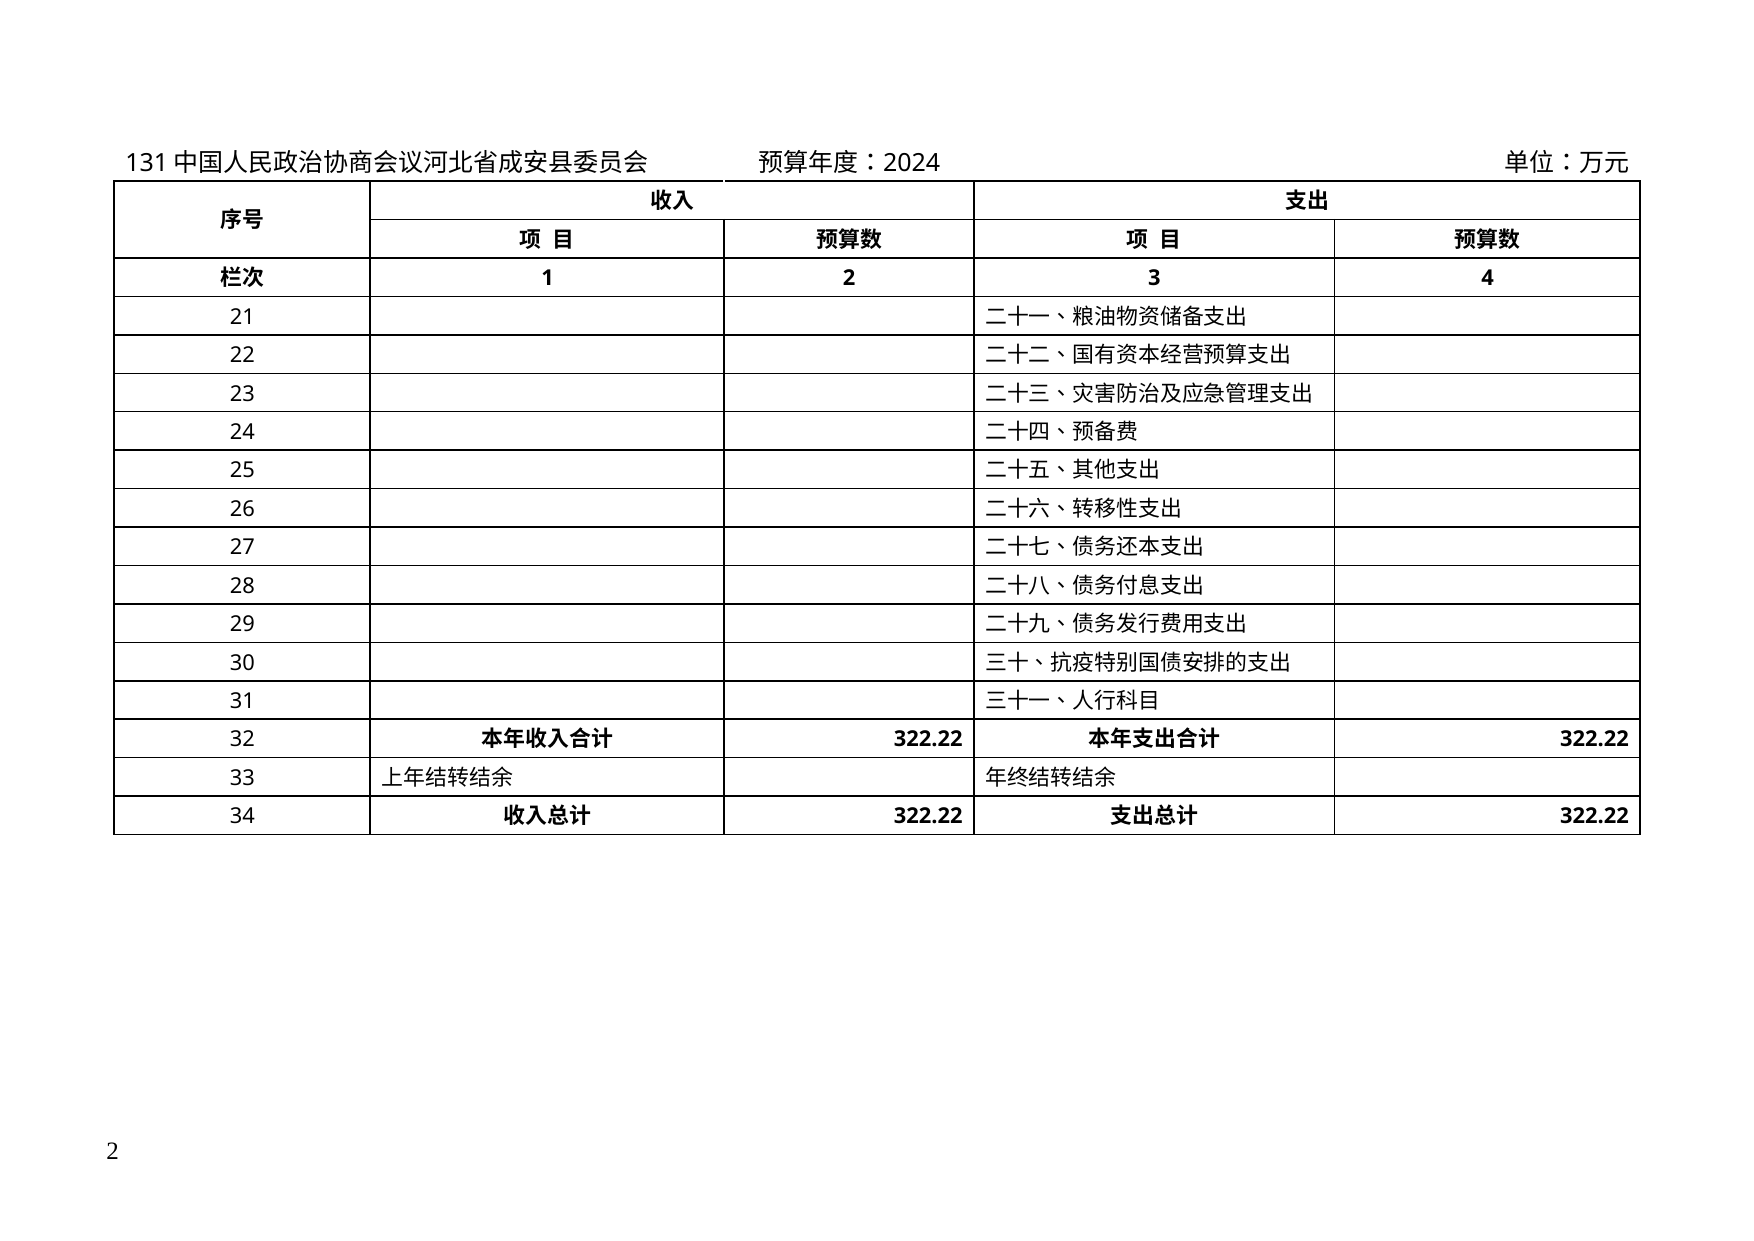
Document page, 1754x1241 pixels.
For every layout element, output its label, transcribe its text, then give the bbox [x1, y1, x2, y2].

table_cell [725, 528, 973, 564]
table_cell 本年支出合计 [975, 720, 1334, 757]
table_cell [1335, 336, 1639, 372]
table_cell [371, 528, 723, 564]
table_cell [725, 489, 973, 526]
table_cell [725, 682, 973, 718]
table_cell 1 [371, 259, 723, 296]
table_cell [1335, 528, 1639, 564]
table_cell [1335, 374, 1639, 411]
table_cell [725, 297, 973, 334]
table_cell 序号 [115, 182, 369, 257]
table_cell 本年收入合计 [371, 720, 723, 757]
table_cell 预算数 [1335, 220, 1639, 257]
table_cell 32 [115, 720, 369, 757]
table_cell 34 [115, 797, 369, 834]
table_cell [1335, 451, 1639, 488]
table_cell 322.22 [725, 797, 973, 834]
table_cell [371, 643, 723, 680]
table_cell 3 [975, 259, 1334, 296]
table_cell 28 [115, 566, 369, 603]
table_cell 年终结转结余 [975, 758, 1334, 795]
table_cell 322.22 [1335, 720, 1639, 757]
table_cell 上年结转结余 [371, 758, 723, 795]
table_cell 322.22 [1335, 797, 1639, 834]
table_cell 项 目 [371, 220, 723, 257]
table_cell 27 [115, 528, 369, 564]
table_cell [371, 336, 723, 372]
table_cell [1335, 297, 1639, 334]
table_cell 33 [115, 758, 369, 795]
table_cell 二十八、债务付息支出 [975, 566, 1334, 603]
table_cell 2 [725, 259, 973, 296]
table_cell [371, 566, 723, 603]
table_cell [725, 374, 973, 411]
table_cell [725, 412, 973, 449]
table_cell 31 [115, 682, 369, 718]
table_cell [1335, 605, 1639, 641]
table_header 131中国人民政治协商会议河北省成安县委员会 [115, 143, 723, 180]
table_cell [725, 566, 973, 603]
table_cell 23 [115, 374, 369, 411]
table_cell 二十六、转移性支出 [975, 489, 1334, 526]
table_cell 二十二、国有资本经营预算支出 [975, 336, 1334, 372]
table_cell 栏次 [115, 259, 369, 296]
table_cell 二十一、粮油物资储备支出 [975, 297, 1334, 334]
table_cell 收入总计 [371, 797, 723, 834]
table_cell 收入 [371, 182, 973, 219]
table_cell 三十、抗疫特别国债安排的支出 [975, 643, 1334, 680]
table_cell 322.22 [725, 720, 973, 757]
table_cell 支出总计 [975, 797, 1334, 834]
table_cell [725, 336, 973, 372]
table_cell [725, 643, 973, 680]
table_cell [1335, 566, 1639, 603]
table_cell 三十一、人行科目 [975, 682, 1334, 718]
table_cell 二十三、灾害防治及应急管理支出 [975, 374, 1334, 411]
table_cell [371, 682, 723, 718]
table_cell [725, 758, 973, 795]
table_cell 二十五、其他支出 [975, 451, 1334, 488]
table_cell [371, 297, 723, 334]
table_cell 支出 [975, 182, 1639, 219]
table_cell [1335, 489, 1639, 526]
table_cell [725, 605, 973, 641]
table_cell 二十九、债务发行费用支出 [975, 605, 1334, 641]
table_cell [371, 412, 723, 449]
table_cell 二十七、债务还本支出 [975, 528, 1334, 564]
table_cell [1335, 682, 1639, 718]
table_cell 25 [115, 451, 369, 488]
table_cell 项 目 [975, 220, 1334, 257]
table_cell 二十四、预备费 [975, 412, 1334, 449]
table_cell [371, 489, 723, 526]
table_header 单位：万元 [975, 143, 1639, 180]
table_cell [371, 374, 723, 411]
table_cell [1335, 643, 1639, 680]
table_cell 29 [115, 605, 369, 641]
table_cell 26 [115, 489, 369, 526]
table_cell 4 [1335, 259, 1639, 296]
table_cell 22 [115, 336, 369, 372]
table_cell 预算数 [725, 220, 973, 257]
table_cell 21 [115, 297, 369, 334]
table_cell [725, 451, 973, 488]
table_cell [1335, 758, 1639, 795]
table_cell 24 [115, 412, 369, 449]
table_cell [371, 451, 723, 488]
table_cell [1335, 412, 1639, 449]
table_header 预算年度：2024 [725, 143, 973, 180]
table_cell 30 [115, 643, 369, 680]
table_cell [371, 605, 723, 641]
